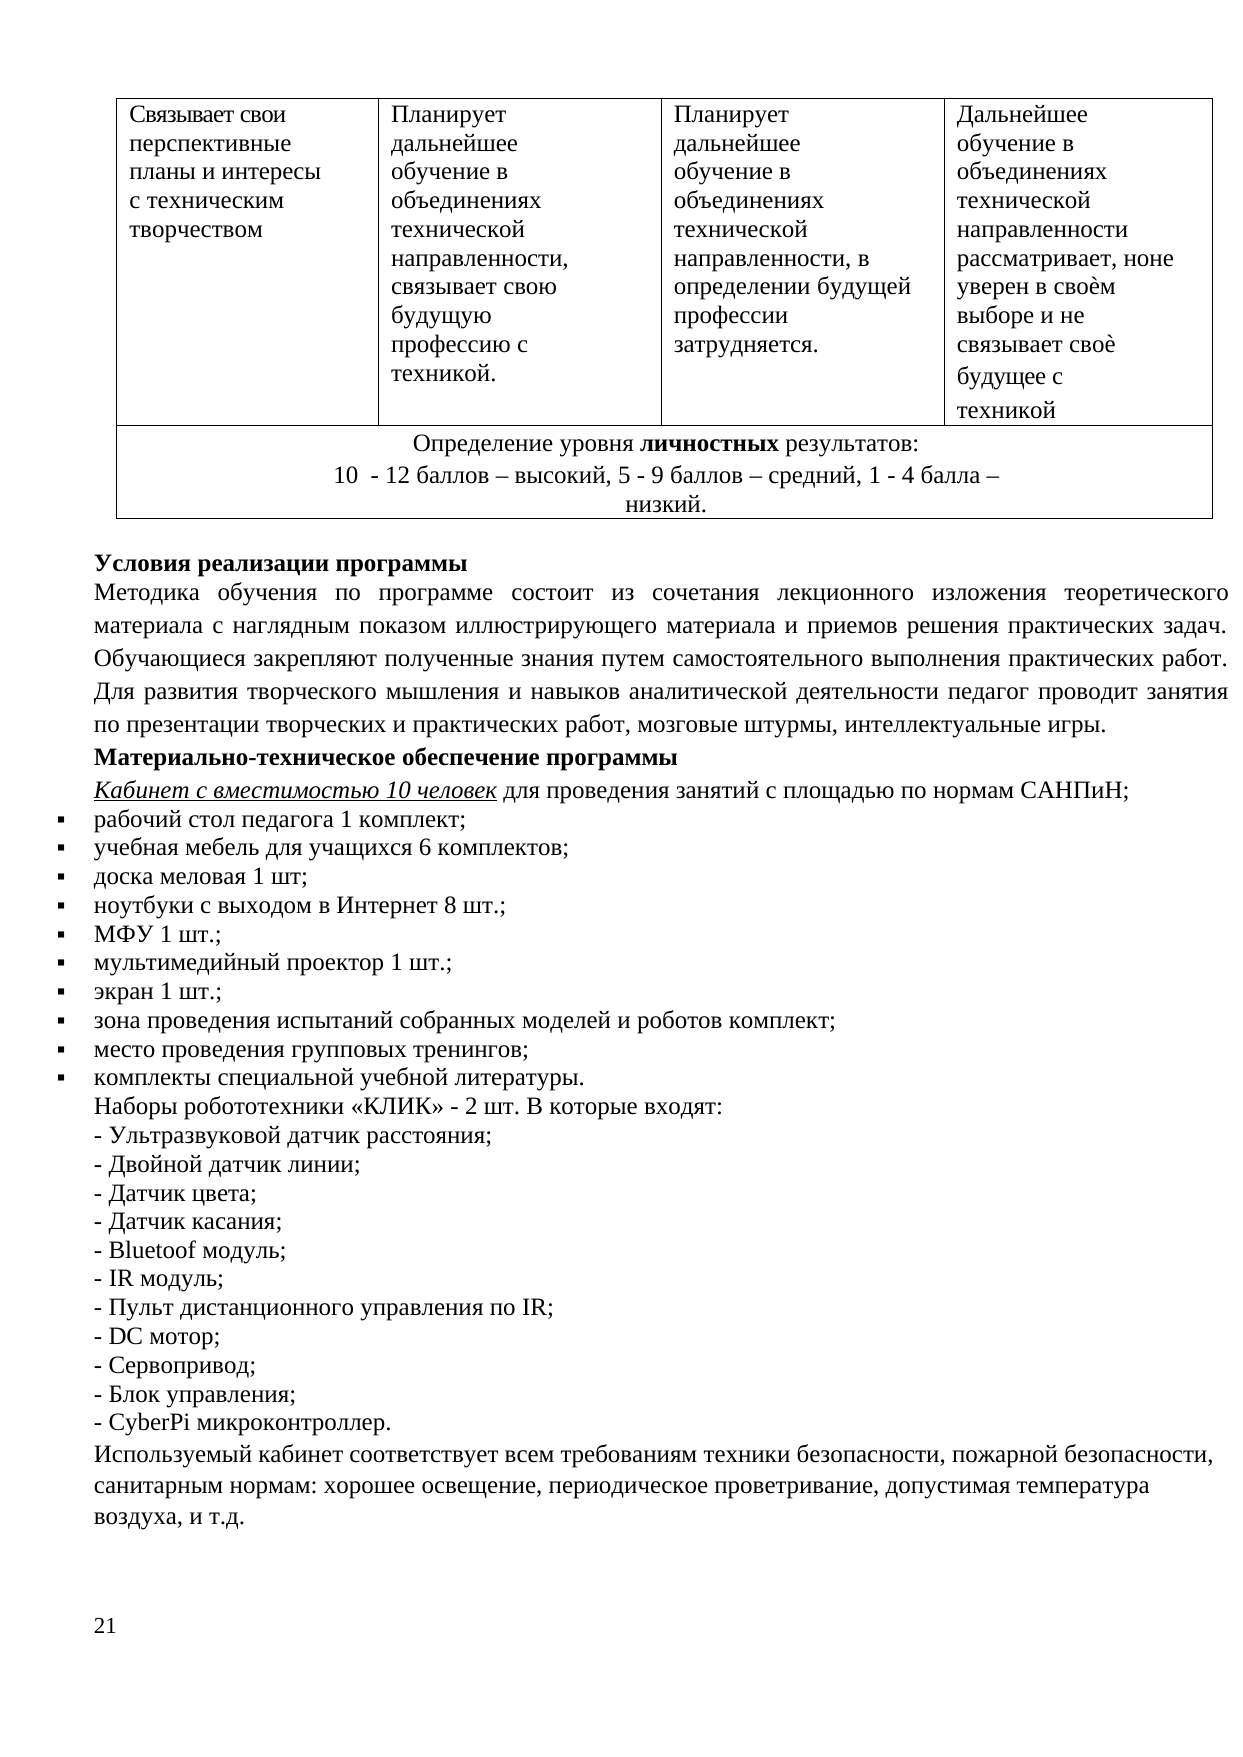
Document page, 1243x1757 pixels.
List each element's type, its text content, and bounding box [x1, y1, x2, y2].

list ноутбуки с выходом в Интернет 8 шт.; [56, 890, 1243, 919]
list зона проведения испытаний собранных моделей и роботов комплект; [56, 1005, 1243, 1034]
list доска меловая 1 шт; [56, 861, 1243, 890]
table_header Планирует дальнейшее обучение в объединениях технической направленности, в определении будущей профессии затрудняется. [662, 99, 944, 425]
text Используемый кабинет соответствует всем требованиям техники безопасности, пожарной безопасности, санитарным нормам: хорошее освещение, периодическое проветривание, допустимая температура воздуха, и т.д. [94, 1439, 1216, 1530]
list DC мотор; [94, 1321, 1243, 1350]
list МФУ 1 шт.; [56, 919, 1243, 947]
table_header Дальнейшее обучение в объединениях технической направленности рассматривает, ноне уверен в своѐм выборе и не связывает своѐ будущее с техникой [945, 99, 1212, 425]
list CyberPi микроконтроллер. [94, 1407, 1243, 1436]
subtitle Материально-техническое обеспечение программы [94, 742, 1243, 771]
list Ультразвуковой датчик расстояния; [94, 1120, 1243, 1149]
list учебная мебель для учащихся 6 комплектов; [56, 832, 1243, 861]
subtitle Условия реализации программы [94, 548, 1243, 577]
table_cell Определение уровня личностных результатов: 10 - 12 баллов – высокий, 5 - 9 баллов – средний, 1 - 4 балла – низкий. [117, 426, 1212, 518]
list мультимедийный проектор 1 шт.; [56, 947, 1243, 976]
list рабочий стол педагога 1 комплект; [56, 804, 1243, 832]
list Датчик касания; [94, 1206, 1243, 1235]
table_header Планирует дальнейшее обучение в объединениях технической направленности, связывает свою будущую профессию с техникой. [379, 99, 661, 425]
list Пульт дистанционного управления по IR; [94, 1292, 1243, 1321]
list Сервопривод; [94, 1350, 1243, 1379]
list Датчик цвета; [94, 1178, 1243, 1206]
text Наборы робототехники «КЛИК» - 2 шт. В которые входят: [94, 1091, 1243, 1120]
text Методика обучения по программе состоит из сочетания лекционного изложения теоретического материала с наглядным показом иллюстрирующего материала и приемов решения практических задач. Обучающиеся закрепляют полученные знания путем самостоятельного выполнения практических работ. Для развития творческого мышления и навыков аналитической деятельности педагог проводит занятия по презентации творческих и практических работ, мозговые штурмы, интеллектуальные игры. [94, 577, 1229, 738]
list комплекты специальной учебной литературы. [56, 1062, 1243, 1091]
table_header Связывает свои перспективные планы и интересы с техническим творчеством [117, 99, 378, 425]
list Bluetoof модуль; [94, 1235, 1243, 1264]
text Кабинет с вместимостью 10 человек для проведения занятий с площадью по нормам САНПиН; [94, 775, 1243, 804]
list экран 1 шт.; [56, 976, 1243, 1005]
list Двойной датчик линии; [94, 1149, 1243, 1178]
list IR модуль; [94, 1264, 1243, 1292]
list Блок управления; [94, 1379, 1243, 1407]
list место проведения групповых тренингов; [56, 1034, 1243, 1062]
